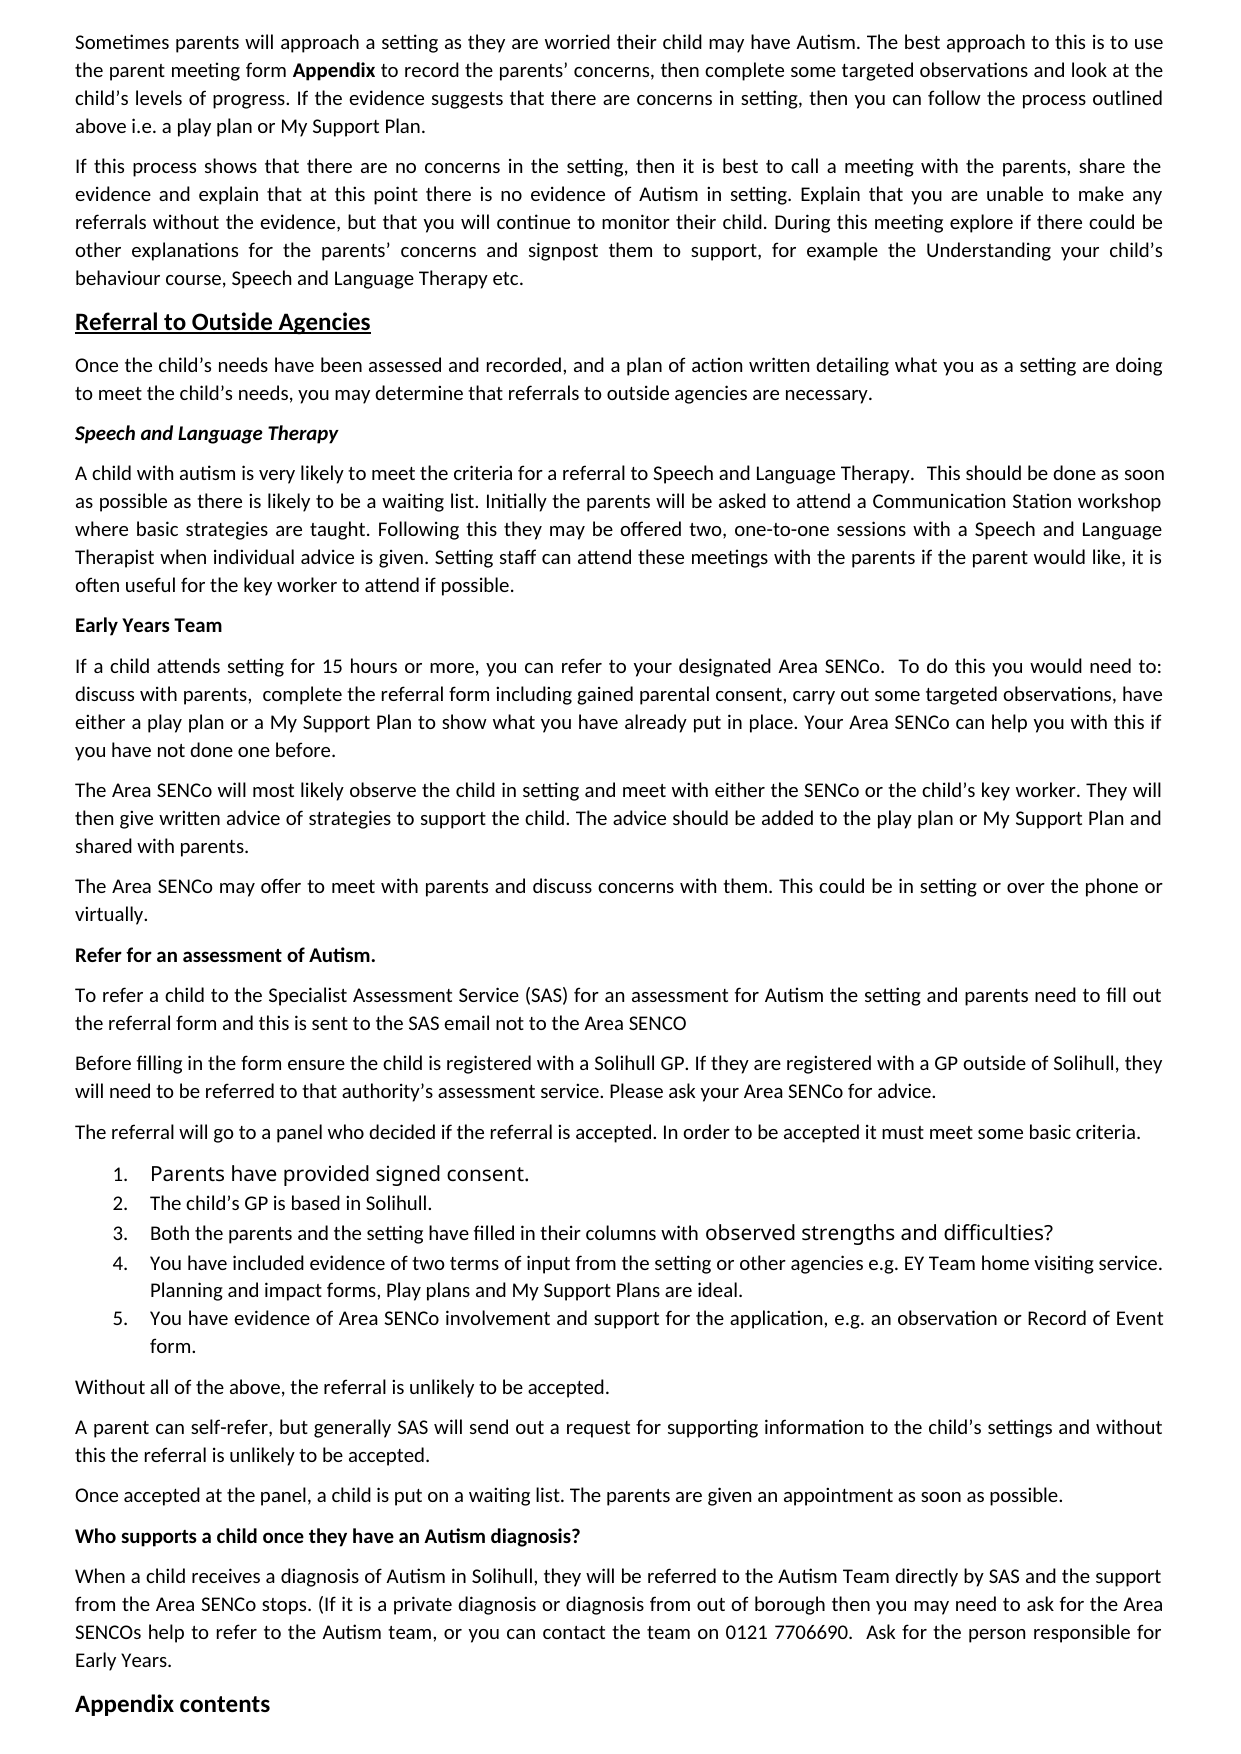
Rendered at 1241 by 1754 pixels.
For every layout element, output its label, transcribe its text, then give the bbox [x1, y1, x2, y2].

text If a child attends setting for 15 hours or more, you can refer to your designated Area SENCo. To do this you would need to: discuss with parents, complete the referral form including gained parental consent, carry out some targeted observations, have either a play plan or a My Support Plan to show what you have already put in place. Your Area SENCo can help you with this if you have not done one before. [75, 653, 1165, 762]
text If this process shows that there are no concerns in the setting, then it is best to call a meeting with the parents, share the evidence and explain that at this point there is no evidence of Autism in setting. Explain that you are unable to make any referrals without the evidence, but that you will continue to monitor their child. During this meeting explore if there could be other explanations for the parents’ concerns and signpost them to support, for example the Understanding your child’s behaviour course, Speech and Language Therapy etc. [75, 154, 1165, 291]
list You have included evidence of two terms of input from the setting or other agencies e.g. EY Team home visiting service. Planning and impact forms, Play plans and My Support Plans are ideal. [112, 1250, 1165, 1303]
list The child’s GP is based in Solihull. [112, 1191, 1165, 1216]
text Once the child’s needs have been assessed and recorded, and a plan of action written detailing what you as a setting are doing to meet the child’s needs, you may determine that referrals to outside agencies are necessary. [75, 352, 1165, 405]
text When a child receives a diagnosis of Autism in Solihull, they will be referred to the Autism Team directly by SAS and the support from the Area SENCo stops. (If it is a private diagnosis or diagnosis from out of borough then you may need to ask for the Area SENCOs help to refer to the Autism team, or you can contact the team on 0121 7706690. Ask for the person responsible for Early Years. [75, 1563, 1165, 1673]
text Appendix contents [75, 1688, 1165, 1718]
list Parents have provided signed consent. [112, 1159, 1165, 1188]
text Refer for an assessment of Autism. [75, 942, 1165, 967]
text Speech and Language Therapy [75, 420, 1165, 446]
text Early Years Team [75, 613, 1165, 638]
text Who supports a child once they have an Autism diagnosis? [75, 1523, 1165, 1548]
text Once accepted at the panel, a child is put on a waiting list. The parents are given an appointment as soon as possible. [75, 1483, 1165, 1508]
text The Area SENCo will most likely observe the child in setting and meet with either the SENCo or the child’s key worker. They will then give written advice of strategies to support the child. The advice should be added to the play plan or My Support Plan and shared with parents. [75, 777, 1165, 858]
text A parent can self-refer, but generally SAS will send out a request for supporting information to the child’s settings and without this the referral is unlikely to be accepted. [75, 1414, 1165, 1468]
text Sometimes parents will approach a setting as they are worried their child may have Autism. The best approach to this is to use the parent meeting form Appendix to record the parents’ concerns, then complete some targeted observations and look at the child’s levels of progress. If the evidence suggests that there are concerns in setting, then you can follow the process outlined above i.e. a play plan or My Support Plan. [75, 29, 1165, 139]
text Before filling in the form ensure the child is registered with a Solihull GP. If they are registered with a GP outside of Solihull, they will need to be referred to that authority’s assessment service. Please ask your Area SENCo for advice. [75, 1051, 1165, 1104]
text To refer a child to the Specialist Assessment Service (SAS) for an assessment for Autism the setting and parents need to fill out the referral form and this is sent to the SAS email not to the Area SENCO [75, 982, 1165, 1036]
list You have evidence of Area SENCo involvement and support for the application, e.g. an observation or Record of Event form. [112, 1306, 1165, 1359]
text Without all of the above, the referral is unlikely to be accepted. [75, 1374, 1165, 1399]
list Both the parents and the setting have filled in their columns with observed strengths and difficulties? [112, 1218, 1165, 1247]
text The Area SENCo may offer to meet with parents and discuss concerns with them. This could be in setting or over the phone or virtually. [75, 873, 1165, 927]
text The referral will go to a panel who decided if the referral is accepted. In order to be accepted it must meet some basic criteria. [75, 1119, 1165, 1144]
text Referral to Outside Agencies [75, 306, 1165, 336]
text A child with autism is very likely to meet the criteria for a referral to Speech and Language Therapy. This should be done as soon as possible as there is likely to be a waiting list. Initially the parents will be asked to attend a Communication Station workshop where basic strategies are taught. Following this they may be offered two, one-to-one sessions with a Speech and Language Therapist when individual advice is given. Setting staff can attend these meetings with the parents if the parent would like, it is often useful for the key worker to attend if possible. [75, 461, 1165, 598]
